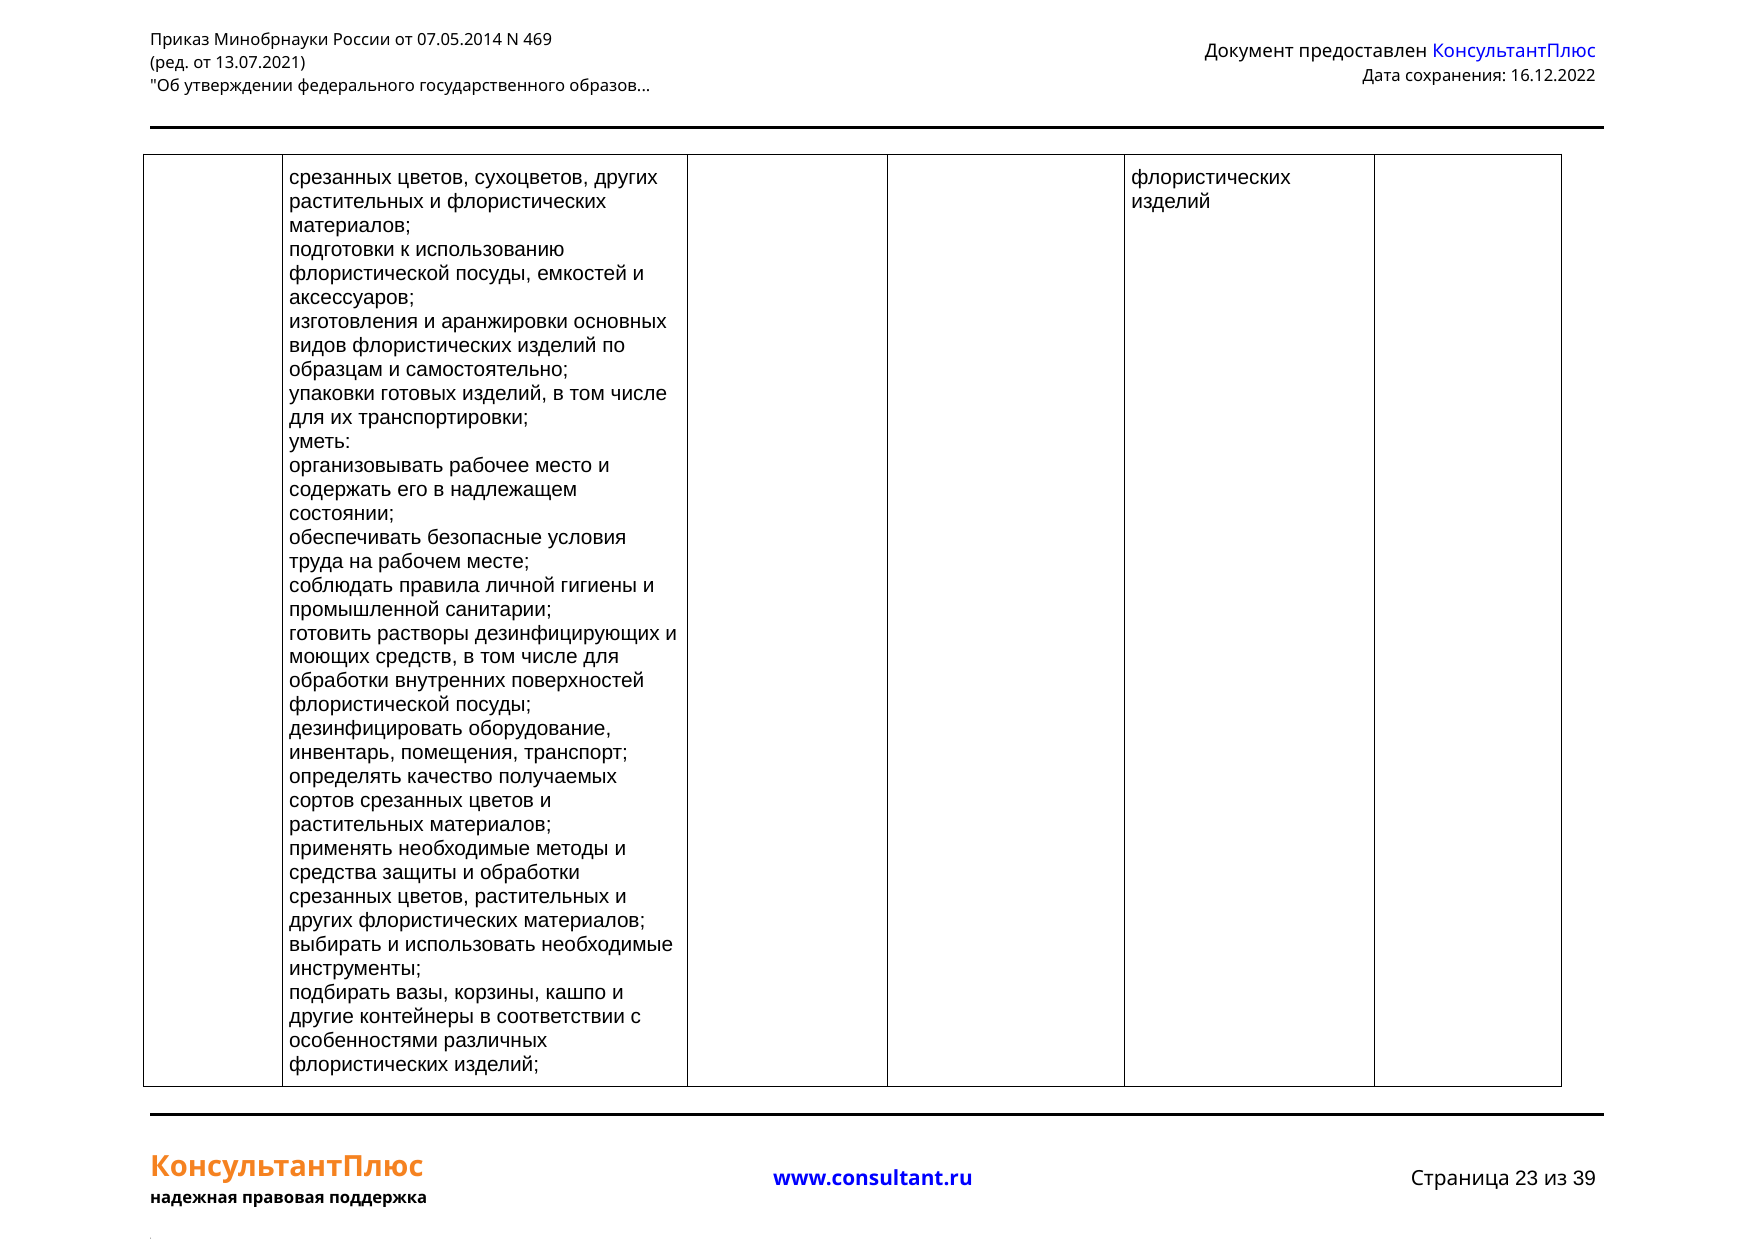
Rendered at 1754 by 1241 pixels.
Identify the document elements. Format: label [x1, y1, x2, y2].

table_cell [1125, 155, 1374, 1086]
